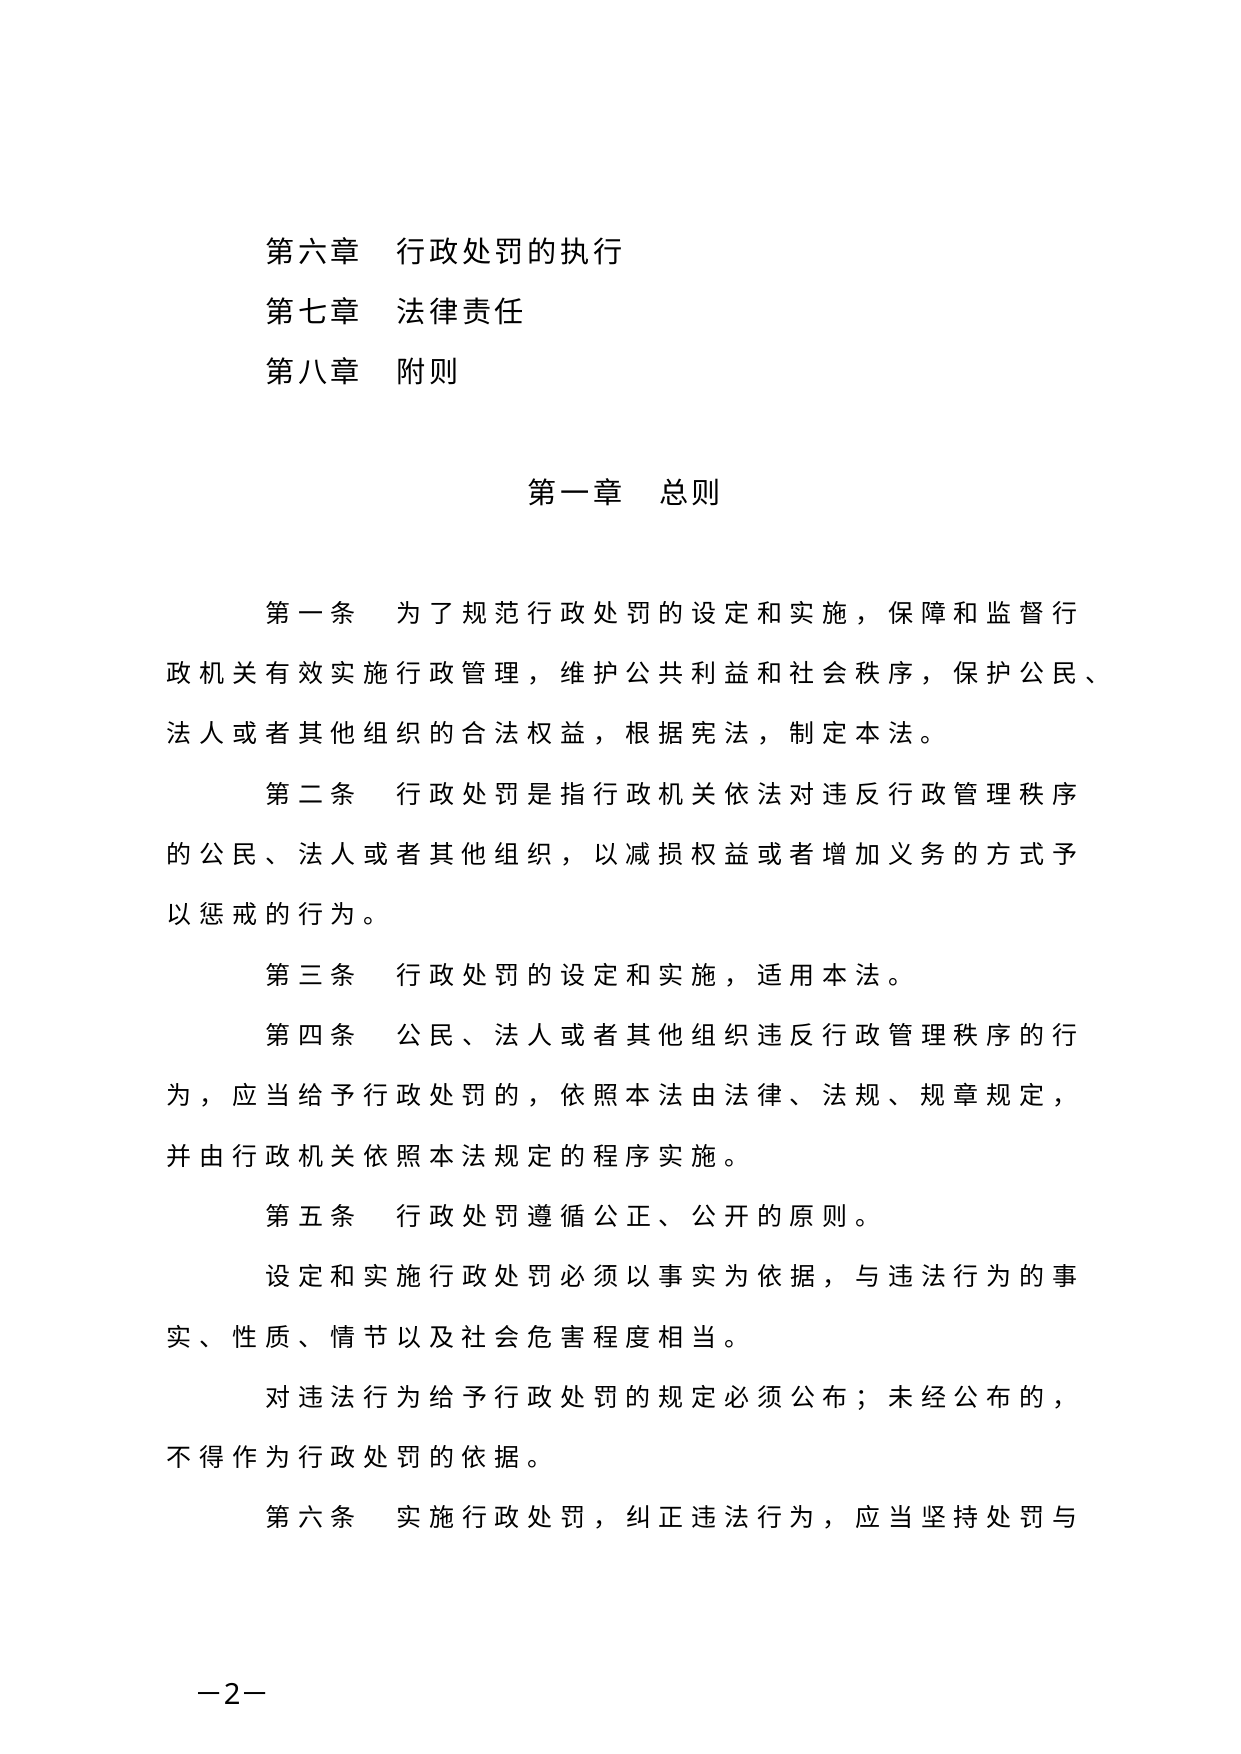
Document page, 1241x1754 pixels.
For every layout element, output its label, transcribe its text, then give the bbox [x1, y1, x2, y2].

text 第二条 行政处罚是指行政机关依法对违反行政管理秩序的公民、法人或者其他组织，以减损权益或者增加义务的方式予以惩戒的行为。 [167, 762, 1085, 943]
text 对违法行为给予行政处罚的规定必须公布；未经公布的，不得作为行政处罚的依据。 [167, 1365, 1085, 1486]
text 第八章 附则 [167, 340, 1085, 400]
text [167, 1486, 1085, 1546]
text 第五条 行政处罚遵循公正、公开的原则。 [167, 1184, 1085, 1245]
text 第四条 公民、法人或者其他组织违反行政管理秩序的行为，应当给予行政处罚的，依照本法由法律、法规、规章规定，并由行政机关依照本法规定的程序实施。 [167, 1003, 1085, 1184]
text 第一章 总则 [167, 461, 1085, 521]
text 第一条 为了规范行政处罚的设定和实施，保障和监督行政机关有效实施行政管理，维护公共利益和社会秩序，保护公民、法人或者其他组织的合法权益，根据宪法，制定本法。 [167, 581, 1085, 762]
text 第六章 行政处罚的执行 [167, 219, 1085, 280]
text 第三条 行政处罚的设定和实施，适用本法。 [167, 943, 1085, 1003]
text 设定和实施行政处罚必须以事实为依据，与违法行为的事实、性质、情节以及社会危害程度相当。 [167, 1245, 1085, 1365]
text 第七章 法律责任 [167, 280, 1085, 340]
